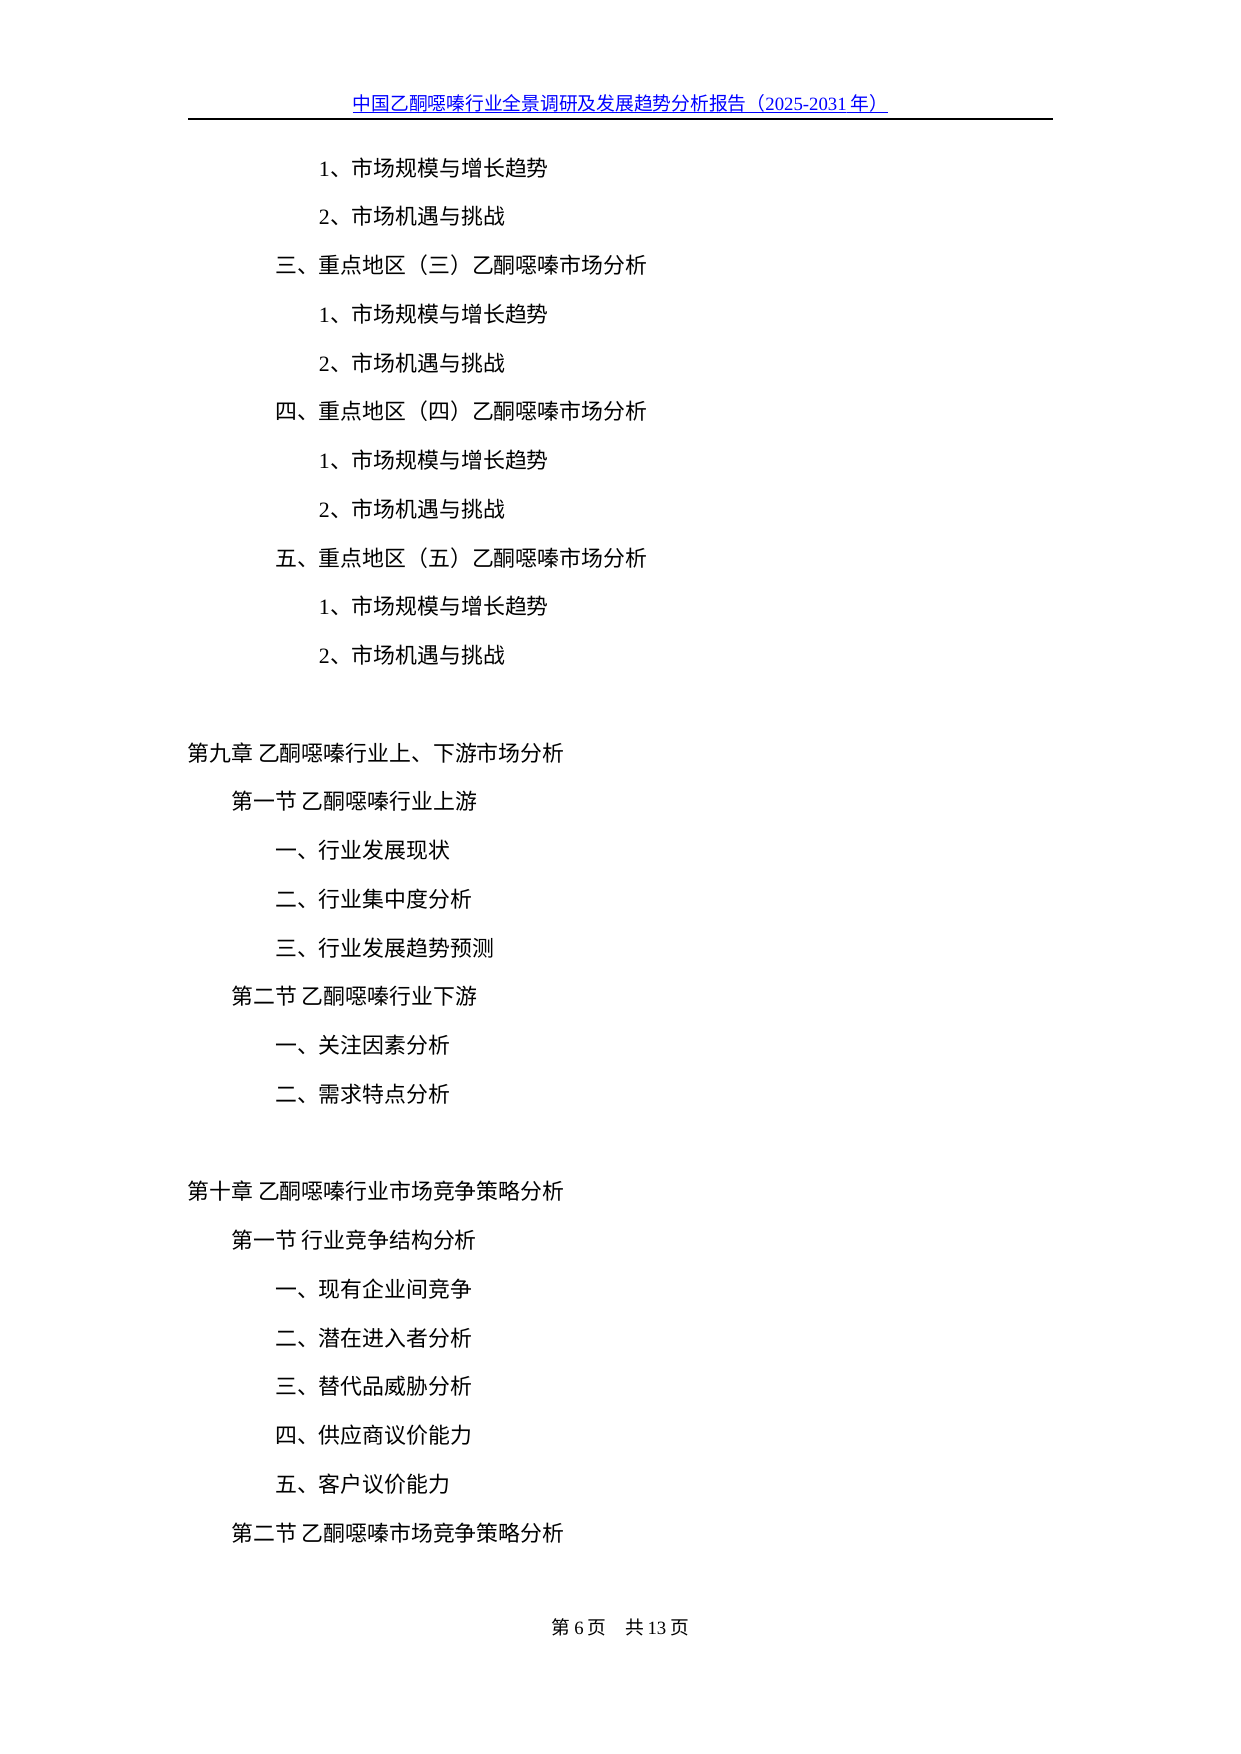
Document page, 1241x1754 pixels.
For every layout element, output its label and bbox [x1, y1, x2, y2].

text [187, 150, 1053, 1548]
